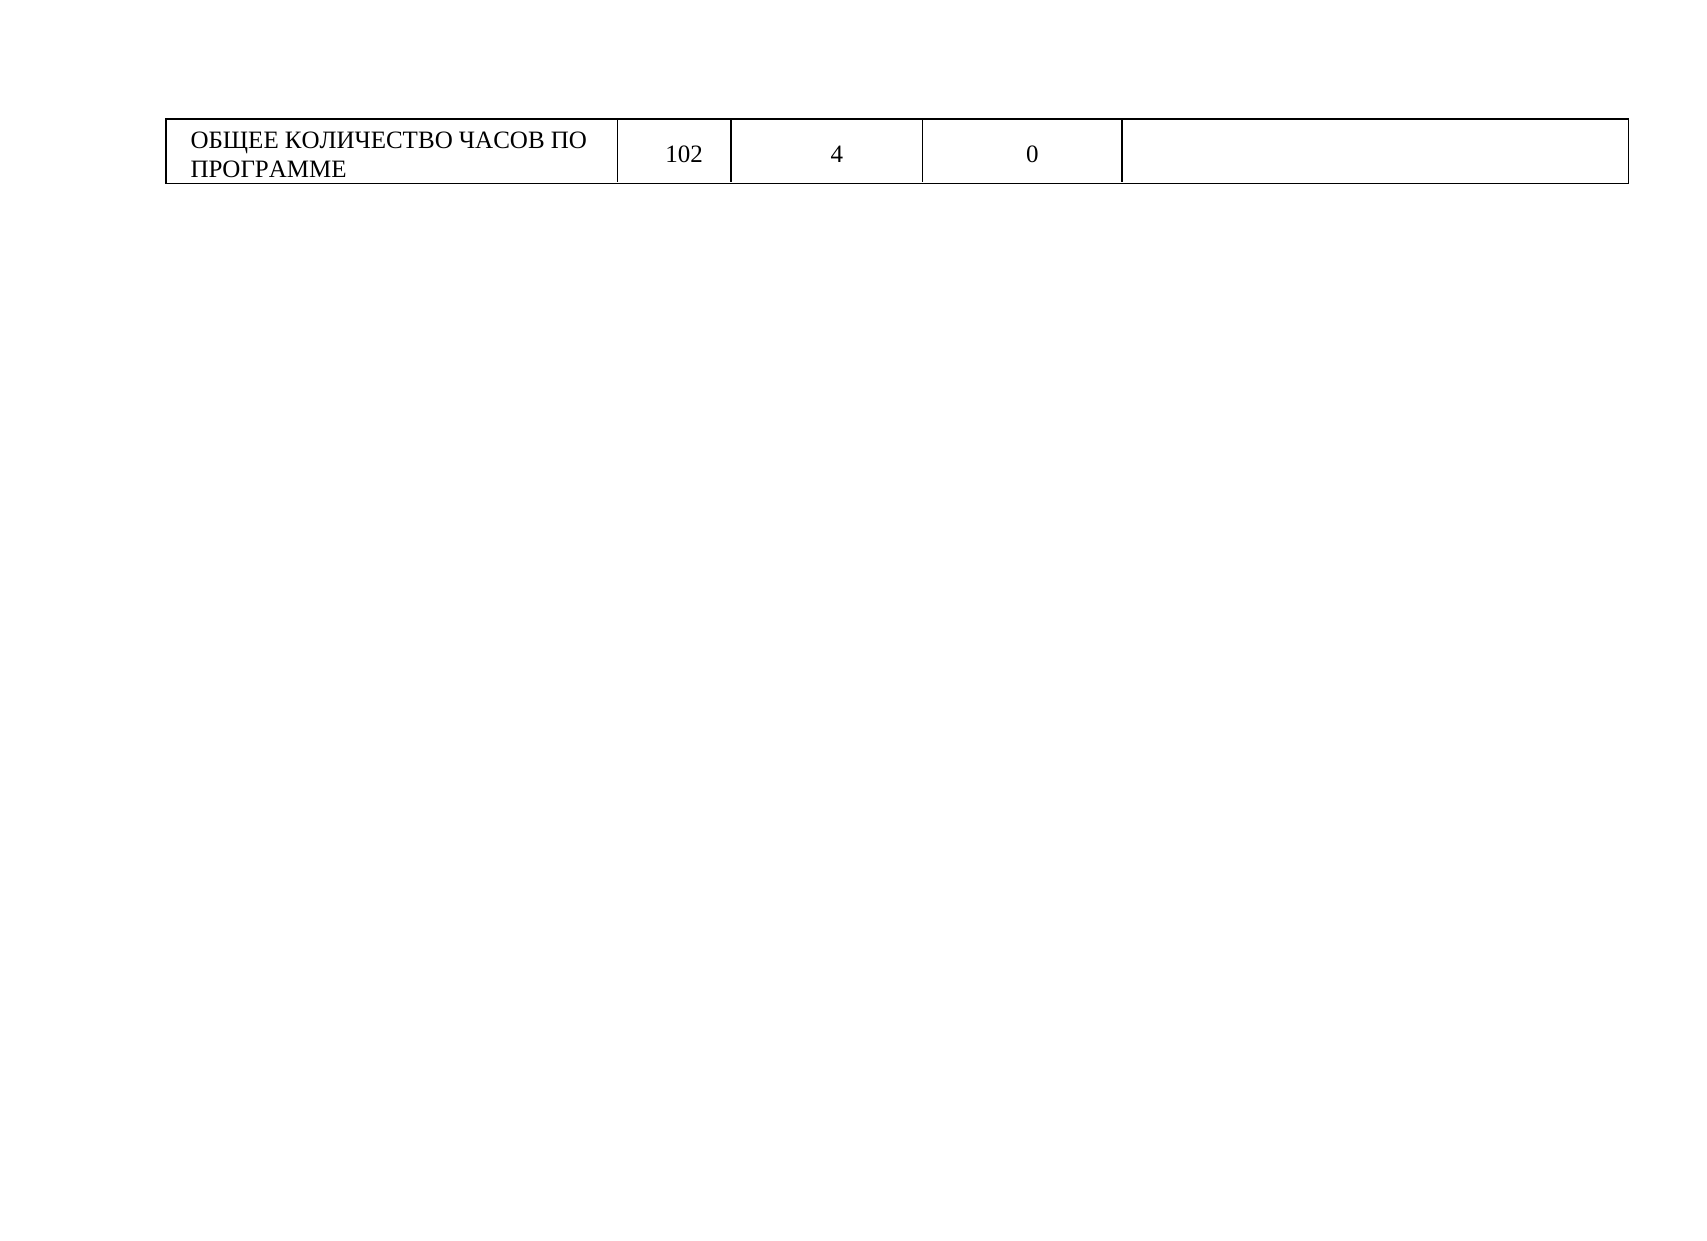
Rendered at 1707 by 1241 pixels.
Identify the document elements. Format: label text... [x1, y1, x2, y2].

table_cell [1123, 120, 1628, 182]
table_cell 4 [732, 120, 922, 182]
table_cell 102 [618, 120, 730, 182]
table_cell 0 [923, 120, 1121, 182]
table_cell ОБЩЕЕ КОЛИЧЕСТВО ЧАСОВ ПО ПРОГРАММЕ [167, 120, 617, 182]
